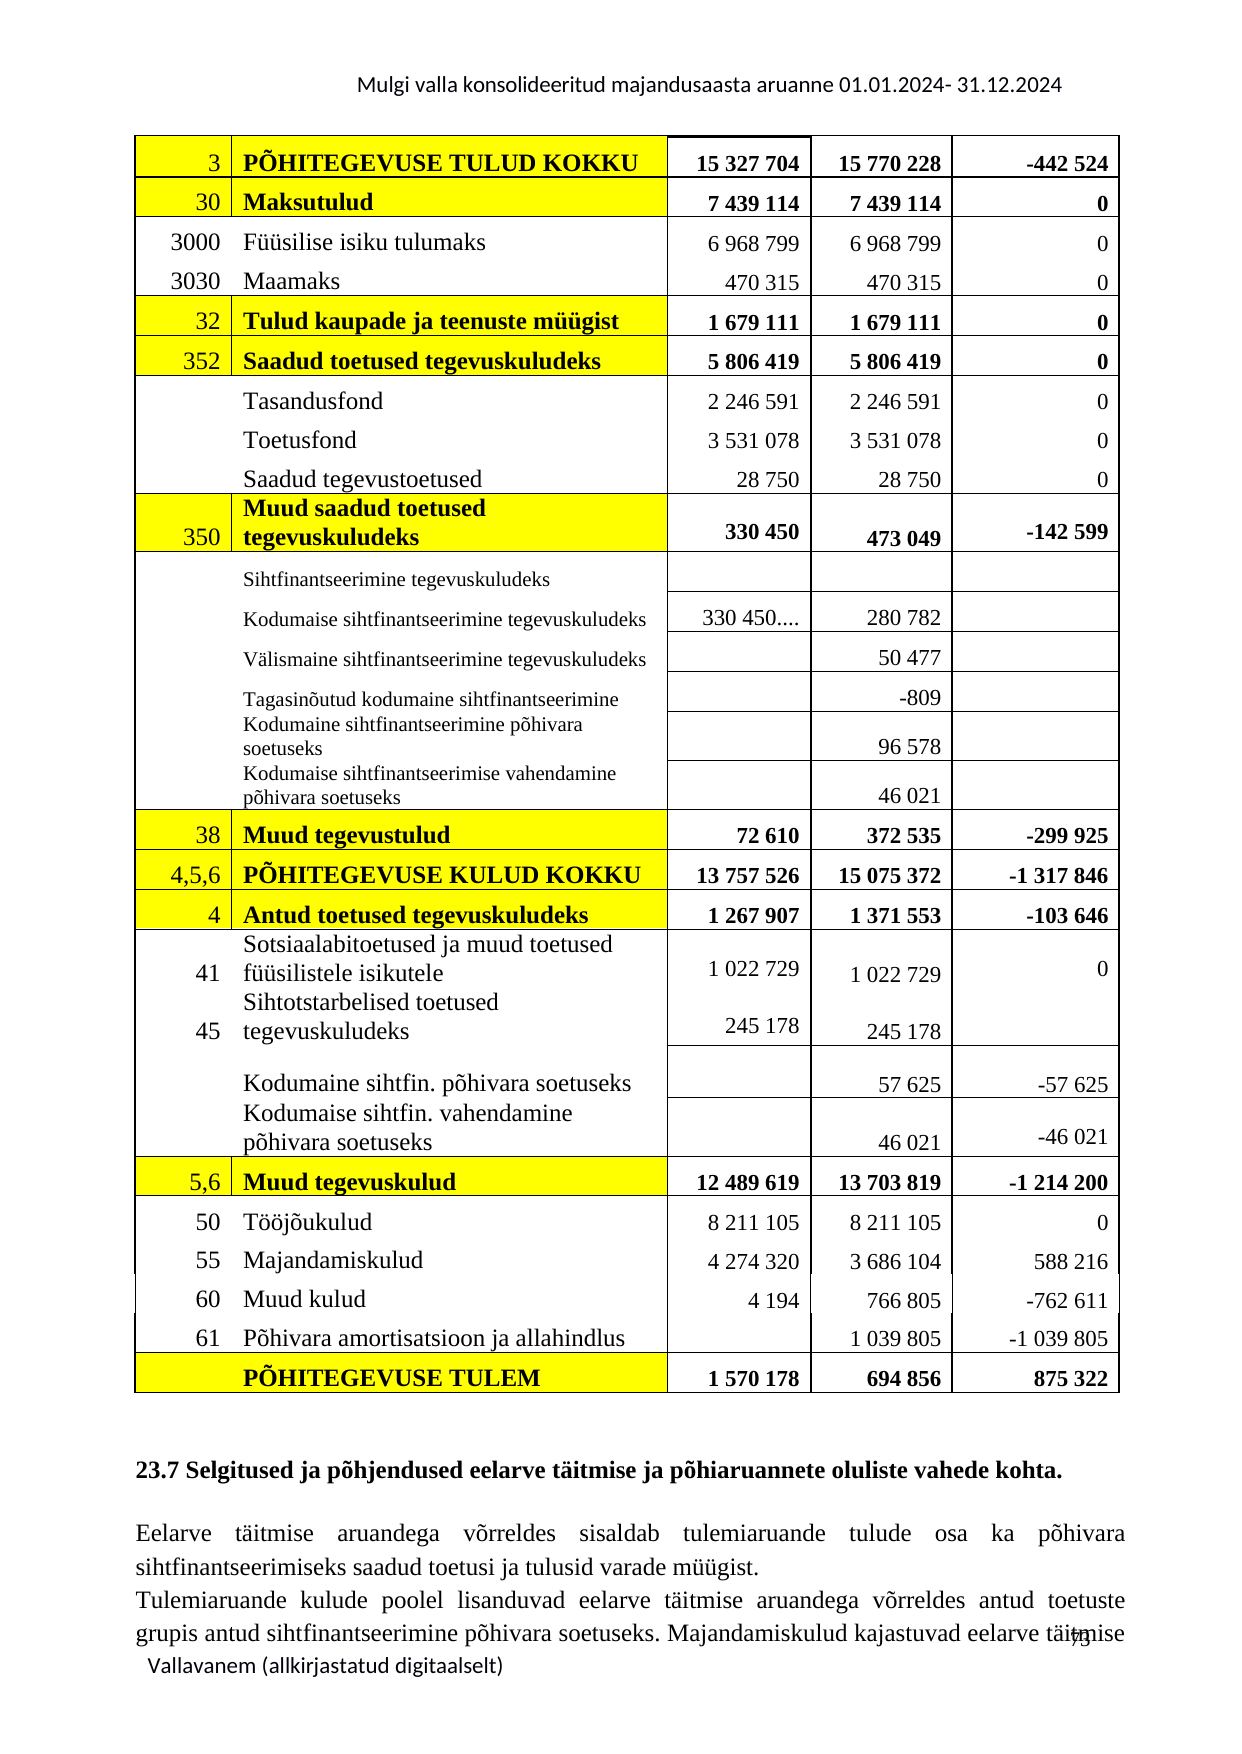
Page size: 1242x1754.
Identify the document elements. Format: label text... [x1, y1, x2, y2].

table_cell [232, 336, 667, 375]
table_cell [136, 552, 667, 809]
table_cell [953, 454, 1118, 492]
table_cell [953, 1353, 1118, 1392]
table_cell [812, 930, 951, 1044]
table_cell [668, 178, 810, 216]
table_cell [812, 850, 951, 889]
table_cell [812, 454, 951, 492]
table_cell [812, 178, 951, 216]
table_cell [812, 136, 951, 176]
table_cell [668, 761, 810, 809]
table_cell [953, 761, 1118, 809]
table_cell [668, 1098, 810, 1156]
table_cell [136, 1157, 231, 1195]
text 23.7 Selgitused ja põhjendused eelarve täitmise ja põhiaruannete oluliste vahede kohta. [135, 1455, 1150, 1484]
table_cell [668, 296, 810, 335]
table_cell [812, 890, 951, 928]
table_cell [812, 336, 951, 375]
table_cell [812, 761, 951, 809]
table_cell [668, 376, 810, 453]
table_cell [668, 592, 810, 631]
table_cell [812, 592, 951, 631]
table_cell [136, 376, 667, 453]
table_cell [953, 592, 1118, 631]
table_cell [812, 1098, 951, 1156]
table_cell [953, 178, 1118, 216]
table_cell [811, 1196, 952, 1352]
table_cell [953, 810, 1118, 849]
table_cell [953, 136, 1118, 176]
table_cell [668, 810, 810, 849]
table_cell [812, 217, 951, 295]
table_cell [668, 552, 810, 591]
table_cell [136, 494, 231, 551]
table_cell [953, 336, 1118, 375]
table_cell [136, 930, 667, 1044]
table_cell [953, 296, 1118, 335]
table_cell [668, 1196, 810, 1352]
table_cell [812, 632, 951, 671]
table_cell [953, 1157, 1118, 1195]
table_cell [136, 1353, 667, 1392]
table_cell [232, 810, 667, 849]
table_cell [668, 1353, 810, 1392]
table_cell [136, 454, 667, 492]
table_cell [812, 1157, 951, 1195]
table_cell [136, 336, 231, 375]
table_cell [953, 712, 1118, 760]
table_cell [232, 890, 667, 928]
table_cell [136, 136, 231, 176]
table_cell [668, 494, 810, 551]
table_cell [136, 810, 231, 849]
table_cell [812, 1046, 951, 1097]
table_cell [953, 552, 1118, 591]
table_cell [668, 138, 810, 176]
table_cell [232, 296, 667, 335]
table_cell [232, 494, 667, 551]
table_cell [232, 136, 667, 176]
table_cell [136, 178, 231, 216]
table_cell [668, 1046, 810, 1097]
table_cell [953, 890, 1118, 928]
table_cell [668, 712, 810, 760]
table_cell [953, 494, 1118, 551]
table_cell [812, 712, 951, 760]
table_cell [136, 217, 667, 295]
text Eelarve täitmise aruandega võrreldes sisaldab tulemiaruande tulude osa ka põhivara sihtfinantseerimiseks saadud toetusi ja tulusid varade müügist. [135, 1518, 1126, 1580]
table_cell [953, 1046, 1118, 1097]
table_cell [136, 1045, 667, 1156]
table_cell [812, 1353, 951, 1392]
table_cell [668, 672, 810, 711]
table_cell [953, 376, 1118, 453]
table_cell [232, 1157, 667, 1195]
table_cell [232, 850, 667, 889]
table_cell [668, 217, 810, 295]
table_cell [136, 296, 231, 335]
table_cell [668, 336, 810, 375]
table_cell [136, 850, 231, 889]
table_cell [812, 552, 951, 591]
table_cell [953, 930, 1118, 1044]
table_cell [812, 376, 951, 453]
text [135, 1585, 1126, 1647]
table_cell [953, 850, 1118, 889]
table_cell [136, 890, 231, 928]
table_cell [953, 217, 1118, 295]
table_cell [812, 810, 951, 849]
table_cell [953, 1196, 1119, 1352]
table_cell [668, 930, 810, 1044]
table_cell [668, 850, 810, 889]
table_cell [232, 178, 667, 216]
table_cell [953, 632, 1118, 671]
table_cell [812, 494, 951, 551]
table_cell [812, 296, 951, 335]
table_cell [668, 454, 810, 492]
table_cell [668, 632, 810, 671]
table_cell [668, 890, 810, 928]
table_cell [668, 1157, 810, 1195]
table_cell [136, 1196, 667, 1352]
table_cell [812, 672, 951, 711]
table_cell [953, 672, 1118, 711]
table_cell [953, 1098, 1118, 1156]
